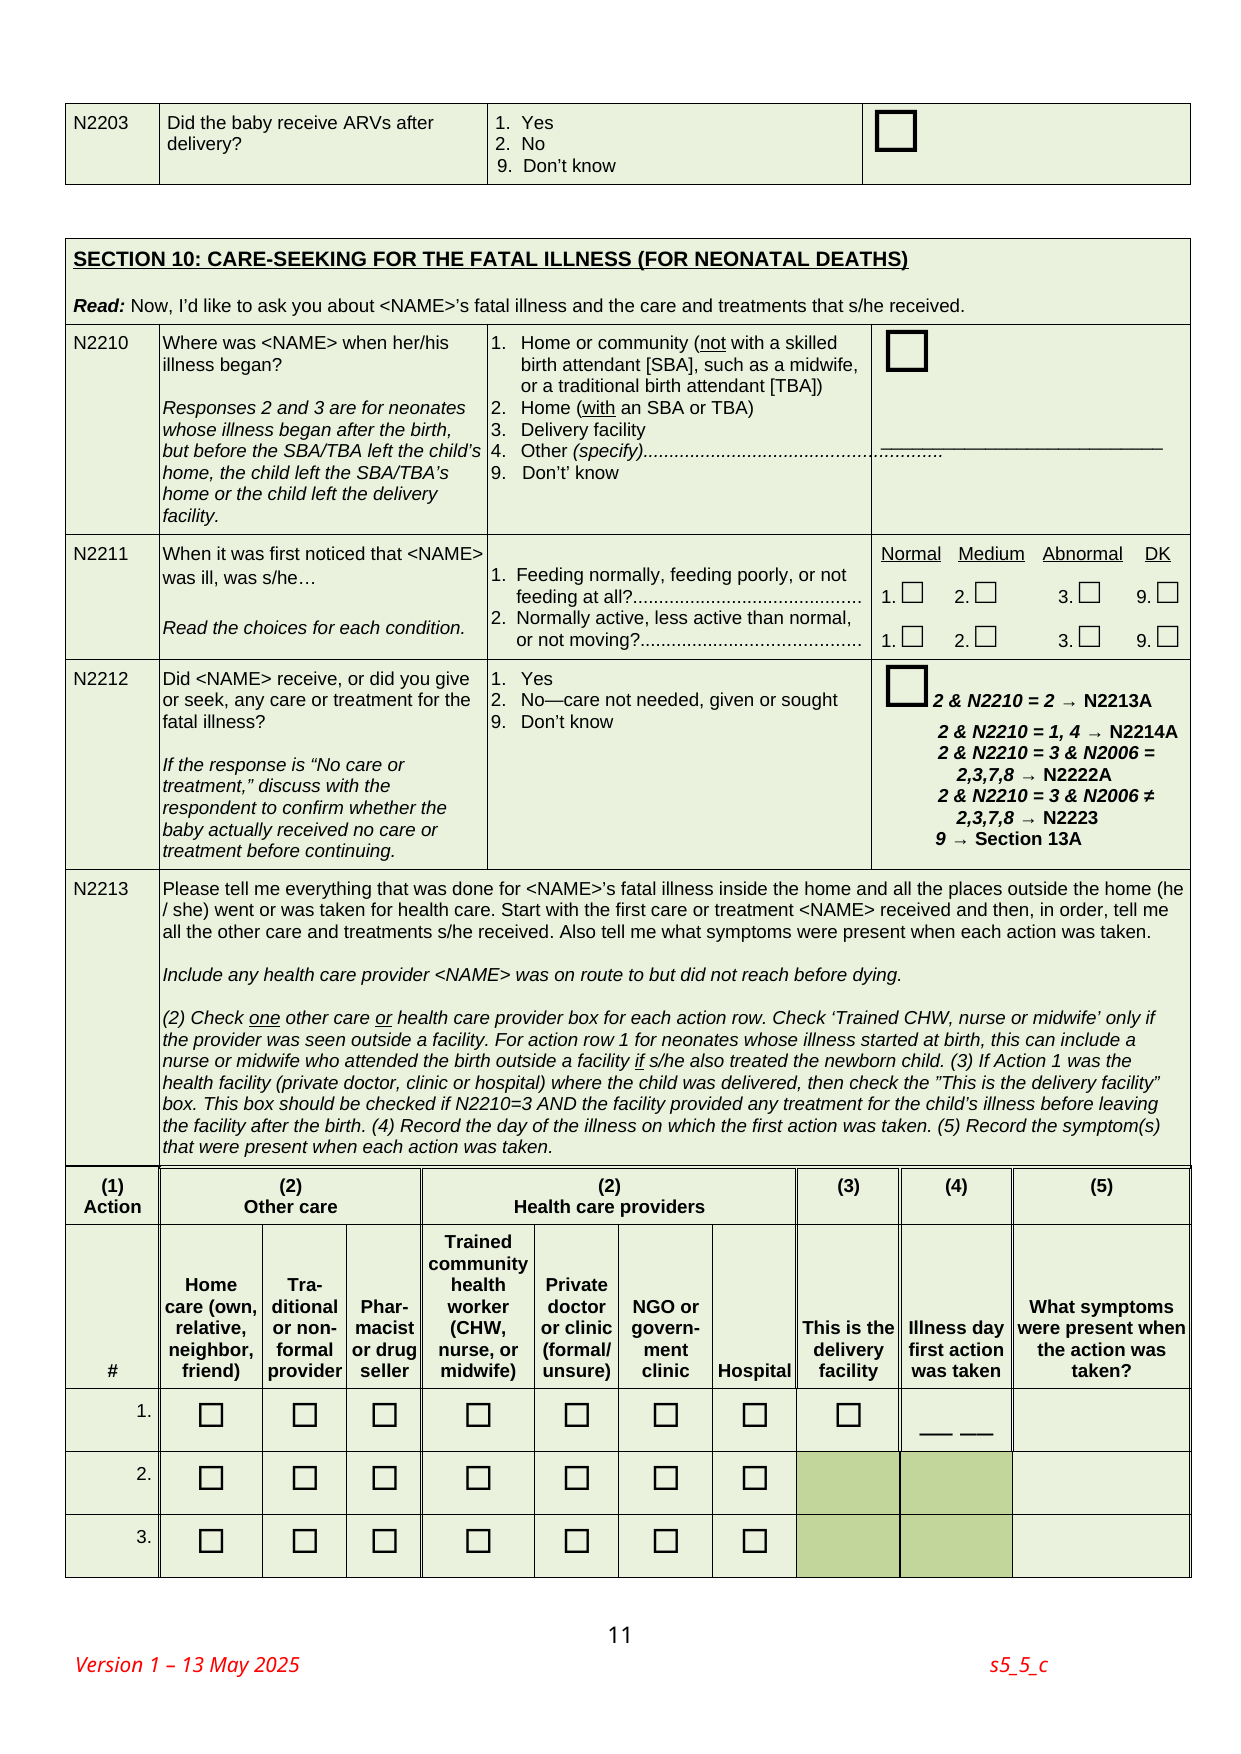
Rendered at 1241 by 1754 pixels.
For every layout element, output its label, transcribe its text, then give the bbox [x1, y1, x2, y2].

table_header SECTION 10: CARE-SEEKING FOR THE FATAL ILLNESS (FOR NEONATAL DEATHS) Read: Now, I’d like to ask you about <NAME>’s fatal illness and the care and treatments that s/he received. [66, 239, 1190, 324]
table_cell 2. [66, 1452, 158, 1514]
table_cell N2203 [66, 104, 159, 184]
table_cell Did <NAME> receive, or did you give or seek, any care or treatment for the fatal illness? If the response is “No care or treatment,” discuss with the respondent to confirm whether the baby actually received no care or treatment before continuing. [160, 660, 487, 869]
table_cell [423, 1515, 534, 1577]
table_cell [423, 1389, 534, 1451]
table_cell [797, 1452, 899, 1514]
table_cell [535, 1389, 618, 1451]
table_cell [901, 1452, 1012, 1514]
table_cell [1014, 1389, 1189, 1451]
table_cell __ __ [902, 1389, 1011, 1451]
table_cell (2) Other care [161, 1169, 420, 1224]
table_cell (2) Health care providers [423, 1169, 795, 1224]
table_cell Home or community (not with a skilled birth attendant [SBA], such as a midwife, or a traditional birth attendant [TBA]) Home (with an SBA or TBA) Delivery facility Other (specify) 9. Don’t’ know [488, 325, 871, 534]
table_cell N2210 [66, 325, 159, 534]
table_cell Hospital [713, 1225, 795, 1388]
table_cell [347, 1515, 420, 1577]
table_cell What symptoms were present when the action was taken? [1014, 1225, 1189, 1388]
table_cell [423, 1452, 534, 1514]
table_cell [535, 1515, 618, 1577]
table_cell When it was first noticed that <NAME> was ill, was s/he… Read the choices for each condition. [160, 535, 487, 659]
table_cell Home care (own, relative, neighbor, friend) [161, 1225, 262, 1388]
table_cell (4) [902, 1169, 1011, 1224]
table_cell [347, 1389, 420, 1451]
table_cell Please tell me everything that was done for <NAME>’s fatal illness inside the home and all the places outside the home (he / she) went or was taken for health care. Start with the first care or treatment <NAME> received and then, in order, tell me all the other care and treatments s/he received. Also tell me what symptoms were present when each action was taken. Include any health care provider <NAME> was on route to but did not reach before dying. (2) Check one other care or health care provider box for each action row. Check ‘Trained CHW, nurse or midwife’ only if the provider was seen outside a facility. For action row 1 for neonates whose illness started at birth, this can include a nurse or midwife who attended the birth outside a facility if s/he also treated the newborn child. (3) If Action 1 was the health facility (private doctor, clinic or hospital) where the child was delivered, then check the ”This is the delivery facility” box. This box should be checked if N2210=3 AND the facility provided any treatment for the child’s illness before leaving the facility after the birth. (4) Record the day of the illness on which the first action was taken. (5) Record the symptom(s) that were present when each action was taken. [160, 870, 1190, 1165]
table_cell Where was <NAME> when her/his illness began? Responses 2 and 3 are for neonates whose illness began after the birth, but before the SBA/TBA left the child’s home, the child left the SBA/TBA’s home or the child left the delivery facility. [160, 325, 487, 534]
table_cell Did the baby receive ARVs after delivery? [160, 104, 487, 184]
table_cell [619, 1452, 712, 1514]
table_cell [713, 1515, 796, 1577]
table_cell [797, 1389, 898, 1451]
table_cell [161, 1515, 262, 1577]
table_cell 3. [66, 1515, 158, 1577]
table_cell (3) [798, 1169, 898, 1224]
table_cell 2 & N2210 = 2 → N2213A 2 & N2210 = 1, 4 → N2214A 2 & N2210 = 3 & N2006 = 2,3,7,8 → N2222A 2 & N2210 = 3 & N2006 ≠ 2,3,7,8 → N2223 9 → Section 13A [872, 660, 1190, 869]
table_cell Feeding normally, feeding poorly, or not feeding at all? Normally active, less active than normal, or not moving? [488, 535, 871, 659]
table_cell [797, 1515, 899, 1577]
table_cell Yes No—care not needed, given or sought 9. Don’t know [488, 660, 871, 869]
table_cell Phar-macist or drug seller [347, 1225, 420, 1388]
table_cell This is the delivery facility [798, 1225, 898, 1388]
table_cell [863, 104, 1190, 184]
table_cell N2212 [66, 660, 159, 869]
table_cell [619, 1515, 712, 1577]
table_cell [713, 1452, 796, 1514]
table_cell N2213 [66, 870, 159, 1165]
table_cell [161, 1452, 262, 1514]
table_cell # [66, 1225, 158, 1388]
table_cell Normal Medium Abnormal DK 1. □ 2. □ 3. □ 9. □ 1. □ 2. □ 3. □ 9. □ [872, 535, 1190, 659]
table_cell 1. [66, 1389, 158, 1451]
table_cell Illness day first action was taken [902, 1225, 1011, 1388]
table_cell N2211 [66, 535, 159, 659]
table_cell (1) Action [66, 1167, 158, 1224]
table_cell Yes No 9. Don’t know [488, 104, 862, 184]
table_cell [1013, 1515, 1189, 1577]
table_cell [347, 1452, 420, 1514]
table_cell Trained community health worker (CHW, nurse, or midwife) [423, 1225, 534, 1388]
table_cell [619, 1389, 712, 1451]
table_cell [161, 1389, 262, 1451]
table_cell (5) [1014, 1169, 1189, 1224]
table_cell [263, 1452, 346, 1514]
table_cell [1013, 1452, 1189, 1514]
table_cell Private doctor or clinic (formal/ unsure) [535, 1225, 618, 1388]
table_cell [535, 1452, 618, 1514]
table_cell [263, 1515, 346, 1577]
table_cell Tra-ditional or non-formal provider [263, 1225, 346, 1388]
table_cell [901, 1515, 1012, 1577]
table_cell [713, 1389, 796, 1451]
table_cell ___________________________ [872, 325, 1190, 534]
table_cell [263, 1389, 346, 1451]
table_cell NGO or govern-ment clinic [619, 1225, 712, 1388]
